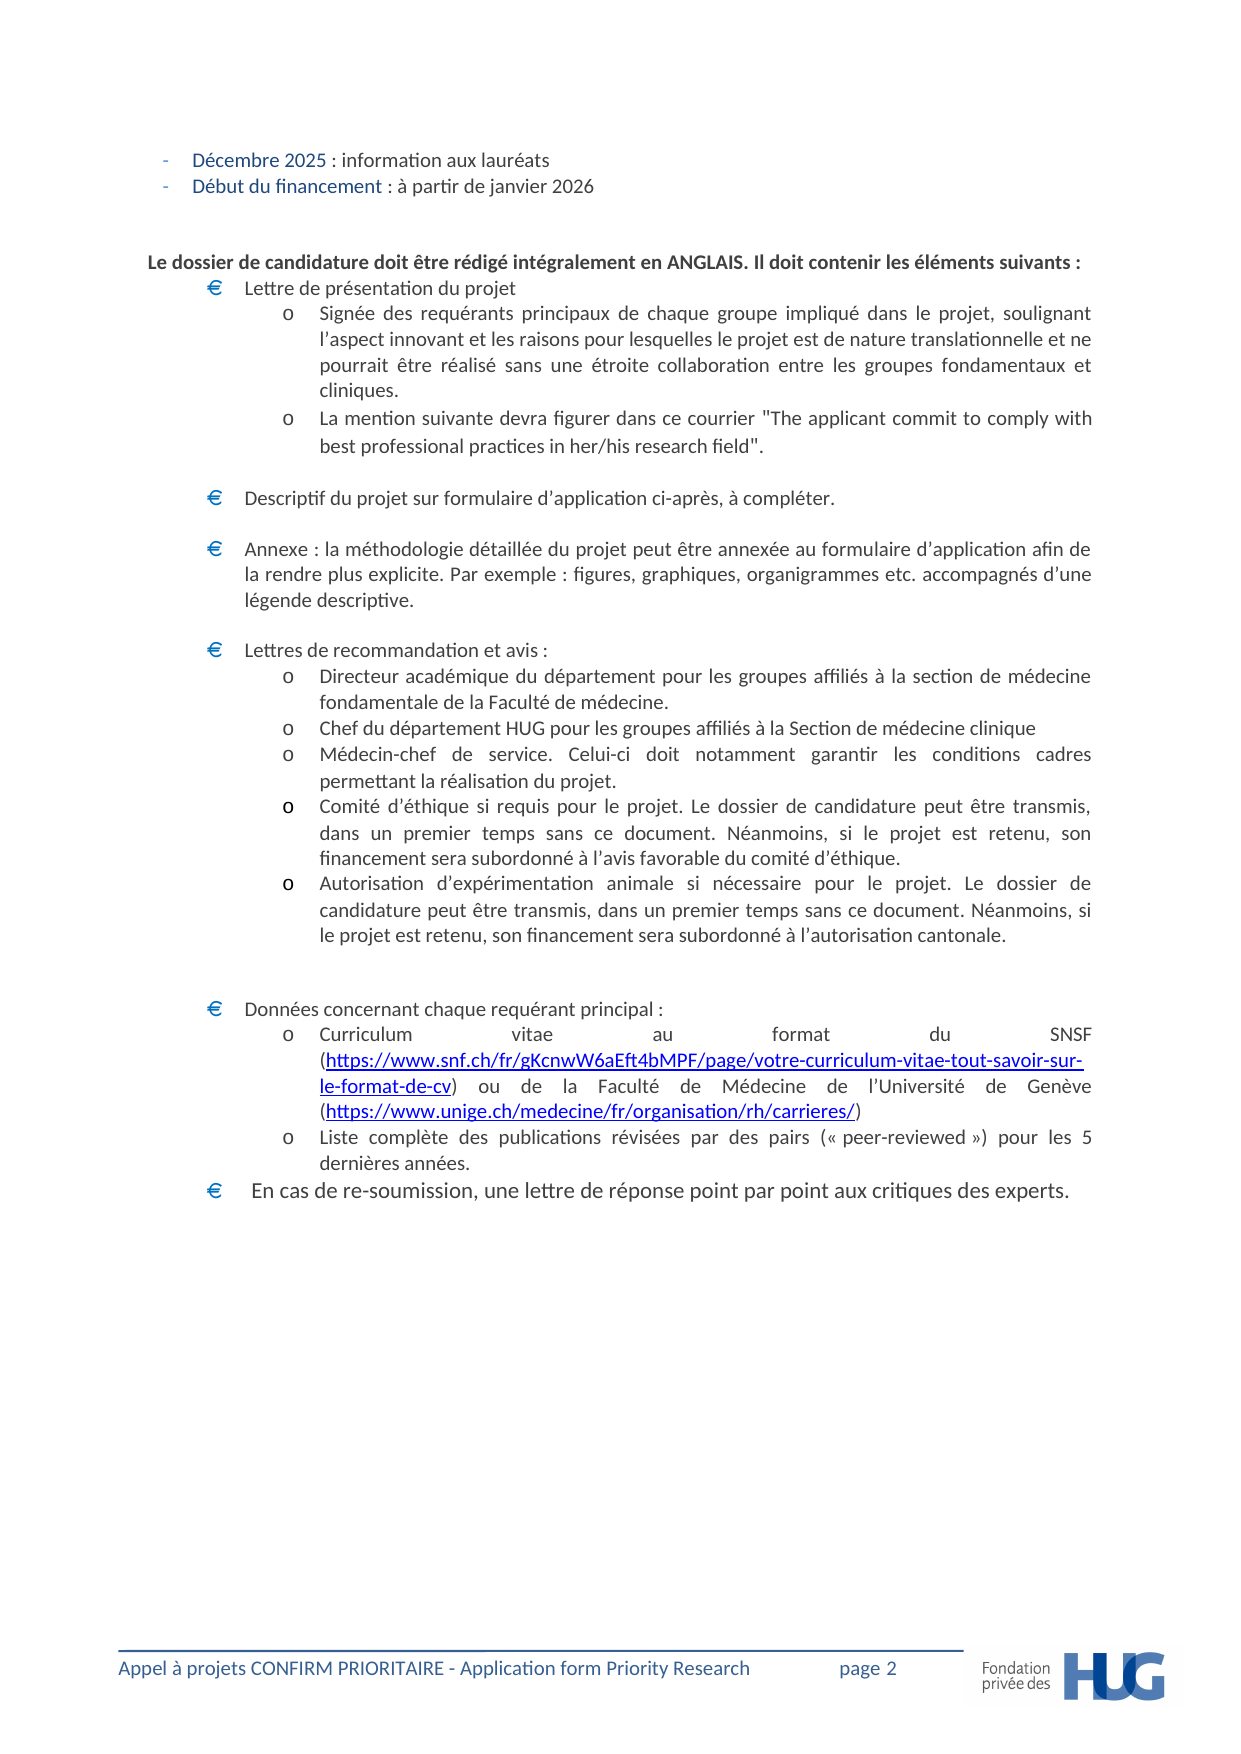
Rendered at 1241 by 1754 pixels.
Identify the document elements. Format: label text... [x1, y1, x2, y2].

list Curriculum vitae au format du SNSF (https://www.snf.ch/fr/gKcnwW6aEft4bMPF/page/votre-curriculum-vitae-tout-savoir-sur-le-format-de-cv) ou de la Faculté de Médecine de l’Université de Genève (https://www.unige.ch/medecine/fr/organisation/rh/carrieres/) [282, 1021, 1093, 1124]
text Le dossier de candidature doit être rédigé intégralement en ANGLAIS. Il doit contenir les éléments suivants : [148, 249, 1093, 275]
list Liste complète des publications révisées par des pairs (« peer-reviewed ») pour les 5 dernières années. [282, 1124, 1093, 1176]
list Données concernant chaque requérant principal : [207, 996, 1093, 1021]
list Chef du département HUG pour les groupes affiliés à la Section de médecine clinique [282, 715, 1093, 741]
list Lettres de recommandation et avis : [207, 638, 1093, 663]
list Médecin-chef de service. Celui-ci doit notamment garantir les conditions cadres permettant la réalisation du projet. [282, 741, 1093, 793]
list Lettre de présentation du projet [207, 275, 1093, 300]
list Autorisation d’expérimentation animale si nécessaire pour le projet. Le dossier de candidature peut être transmis, dans un premier temps sans ce document. Néanmoins, si le projet est retenu, son financement sera subordonné à l’autorisation cantonale. [282, 871, 1093, 948]
list Directeur académique du département pour les groupes affiliés à la section de médecine fondamentale de la Faculté de médecine. [282, 663, 1093, 715]
list Descriptif du projet sur formulaire d’application ci-après, à compléter. [207, 485, 1093, 511]
list Début du financement : à partir de janvier 2026 [162, 173, 1093, 198]
picture [963, 1646, 1183, 1706]
list Comité d’éthique si requis pour le projet. Le dossier de candidature peut être transmis, dans un premier temps sans ce document. Néanmoins, si le projet est retenu, son financement sera subordonné à l’avis favorable du comité d’éthique. [282, 793, 1093, 871]
list Annexe : la méthodologie détaillée du projet peut être annexée au formulaire d’application afin de la rendre plus explicite. Par exemple : figures, graphiques, organigrammes etc. accompagnés d’une légende descriptive. [207, 536, 1093, 612]
list Décembre 2025 : information aux lauréats [162, 148, 1093, 173]
list Signée des requérants principaux de chaque groupe impliqué dans le projet, soulignant l’aspect innovant et les raisons pour lesquelles le projet est de nature translationnelle et ne pourrait être réalisé sans une étroite collaboration entre les groupes fondamentaux et cliniques. [282, 300, 1093, 403]
list En cas de re-soumission, une lettre de réponse point par point aux critiques des experts. [207, 1176, 1093, 1204]
list La mention suivante devra figurer dans ce courrier "The applicant commit to comply with best professional practices in her/his research field". [282, 403, 1093, 460]
